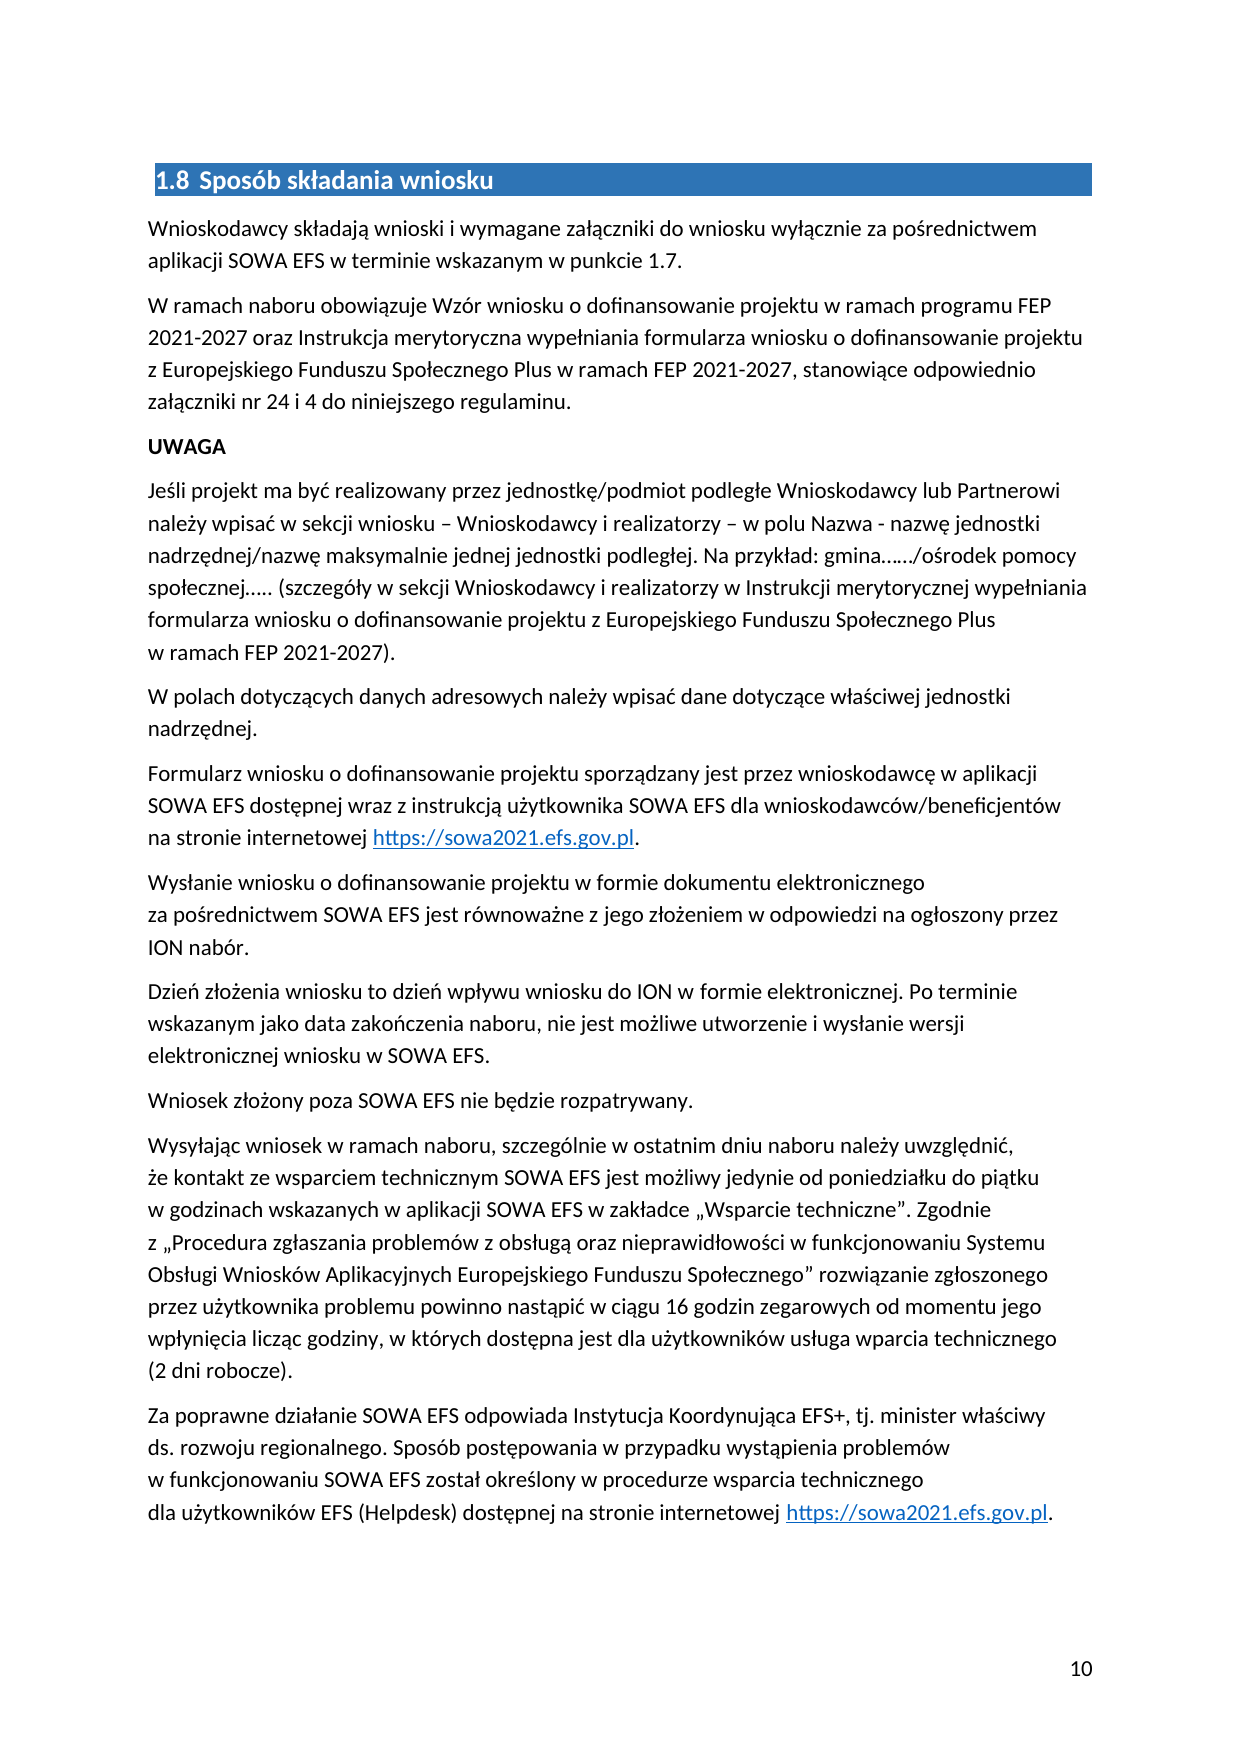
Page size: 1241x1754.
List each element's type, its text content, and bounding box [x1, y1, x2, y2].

text Wnioskodawcy składają wnioski i wymagane załączniki do wniosku wyłącznie za pośrednictwem aplikacji SOWA EFS w terminie wskazanym w punkcie 1.7. [148, 214, 1092, 274]
text Wysyłając wniosek w ramach naboru, szczególnie w ostatnim dniu naboru należy uwzględnić, że kontakt ze wsparciem technicznym SOWA EFS jest możliwy jedynie od poniedziałku do piątku w godzinach wskazanych w aplikacji SOWA EFS w zakładce „Wsparcie techniczne”. Zgodnie z „Procedura zgłaszania problemów z obsługą oraz nieprawidłowości w funkcjonowaniu Systemu Obsługi Wniosków Aplikacyjnych Europejskiego Funduszu Społecznego” rozwiązanie zgłoszonego przez użytkownika problemu powinno nastąpić w ciągu 16 godzin zegarowych od momentu jego wpłynięcia licząc godziny, w których dostępna jest dla użytkowników usługa wparcia technicznego (2 dni robocze). [148, 1131, 1092, 1384]
text Dzień złożenia wniosku to dzień wpływu wniosku do ION w formie elektronicznej. Po terminie wskazanym jako data zakończenia naboru, nie jest możliwe utworzenie i wysłanie wersji elektronicznej wniosku w SOWA EFS. [148, 977, 1092, 1070]
text Jeśli projekt ma być realizowany przez jednostkę/podmiot podległe Wnioskodawcy lub Partnerowi należy wpisać w sekcji wniosku – Wnioskodawcy i realizatorzy – w polu Nazwa - nazwę jednostki nadrzędnej/nazwę maksymalnie jednej jednostki podległej. Na przykład: gmina……/ośrodek pomocy społecznej….. (szczegóły w sekcji Wnioskodawcy i realizatorzy w Instrukcji merytorycznej wypełniania formularza wniosku o dofinansowanie projektu z Europejskiego Funduszu Społecznego Plus w ramach FEP 2021-2027). [148, 477, 1092, 666]
text Za poprawne działanie SOWA EFS odpowiada Instytucja Koordynująca EFS+, tj. minister właściwy ds. rozwoju regionalnego. Sposób postępowania w przypadku wystąpienia problemów w funkcjonowaniu SOWA EFS został określony w procedurze wsparcia technicznego dla użytkowników EFS (Helpdesk) dostępnej na stronie internetowej https://sowa2021.efs.gov.pl. [148, 1401, 1092, 1526]
text Wysłanie wniosku o dofinansowanie projektu w formie dokumentu elektronicznego za pośrednictwem SOWA EFS jest równoważne z jego złożeniem w odpowiedzi na ogłoszony przez ION nabór. [148, 868, 1092, 961]
text W polach dotyczących danych adresowych należy wpisać dane dotyczące właściwej jednostki nadrzędnej. [148, 682, 1092, 742]
text UWAGA [148, 432, 1092, 460]
text Formularz wniosku o dofinansowanie projektu sporządzany jest przez wnioskodawcę w aplikacji SOWA EFS dostępnej wraz z instrukcją użytkownika SOWA EFS dla wnioskodawców/beneficjentów na stronie internetowej https://sowa2021.efs.gov.pl. [148, 759, 1092, 852]
text Wniosek złożony poza SOWA EFS nie będzie rozpatrywany. [148, 1086, 1092, 1114]
subtitle Sposób składania wniosku [155, 163, 1092, 196]
text W ramach naboru obowiązuje Wzór wniosku o dofinansowanie projektu w ramach programu FEP 2021-2027 oraz Instrukcja merytoryczna wypełniania formularza wniosku o dofinansowanie projektu z Europejskiego Funduszu Społecznego Plus w ramach FEP 2021-2027, stanowiące odpowiednio załączniki nr 24 i 4 do niniejszego regulaminu. [148, 291, 1092, 415]
